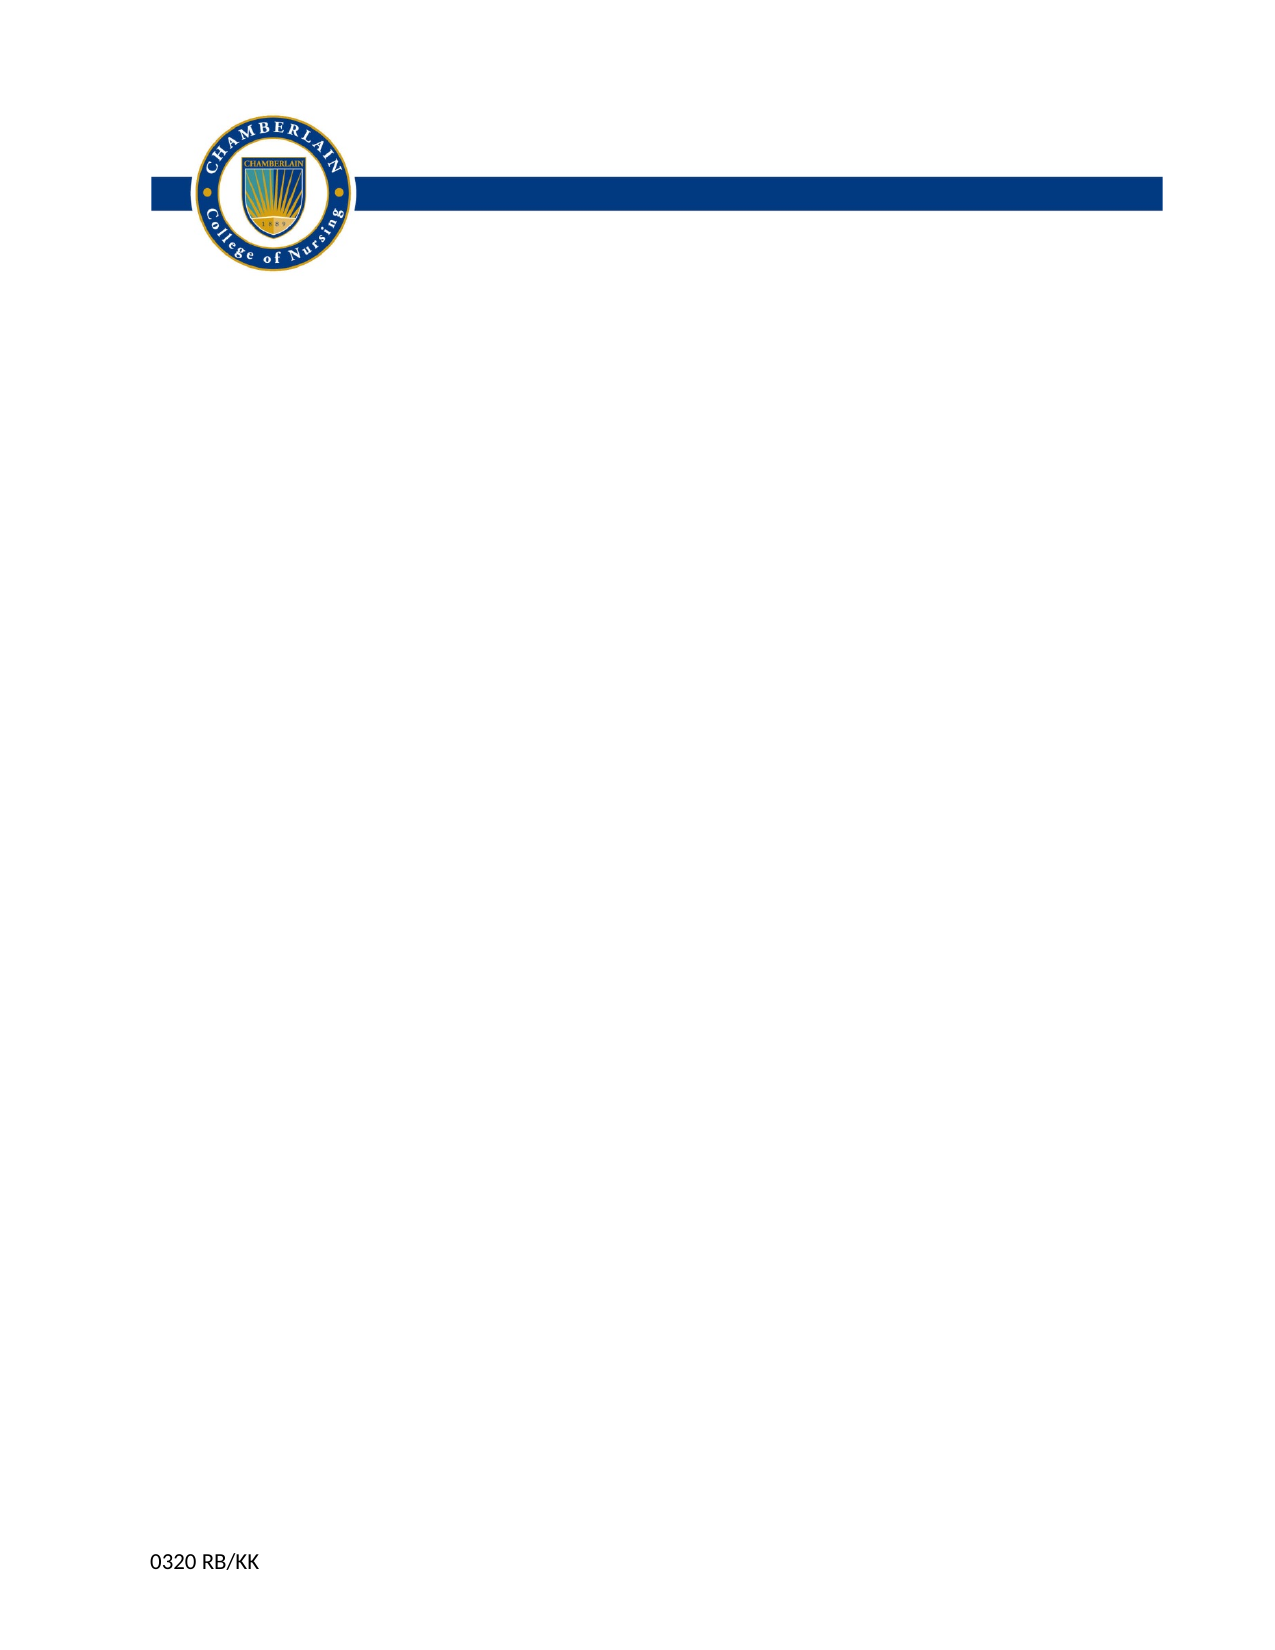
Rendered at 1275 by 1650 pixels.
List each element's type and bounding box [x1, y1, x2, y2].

picture [150, 103, 1163, 275]
